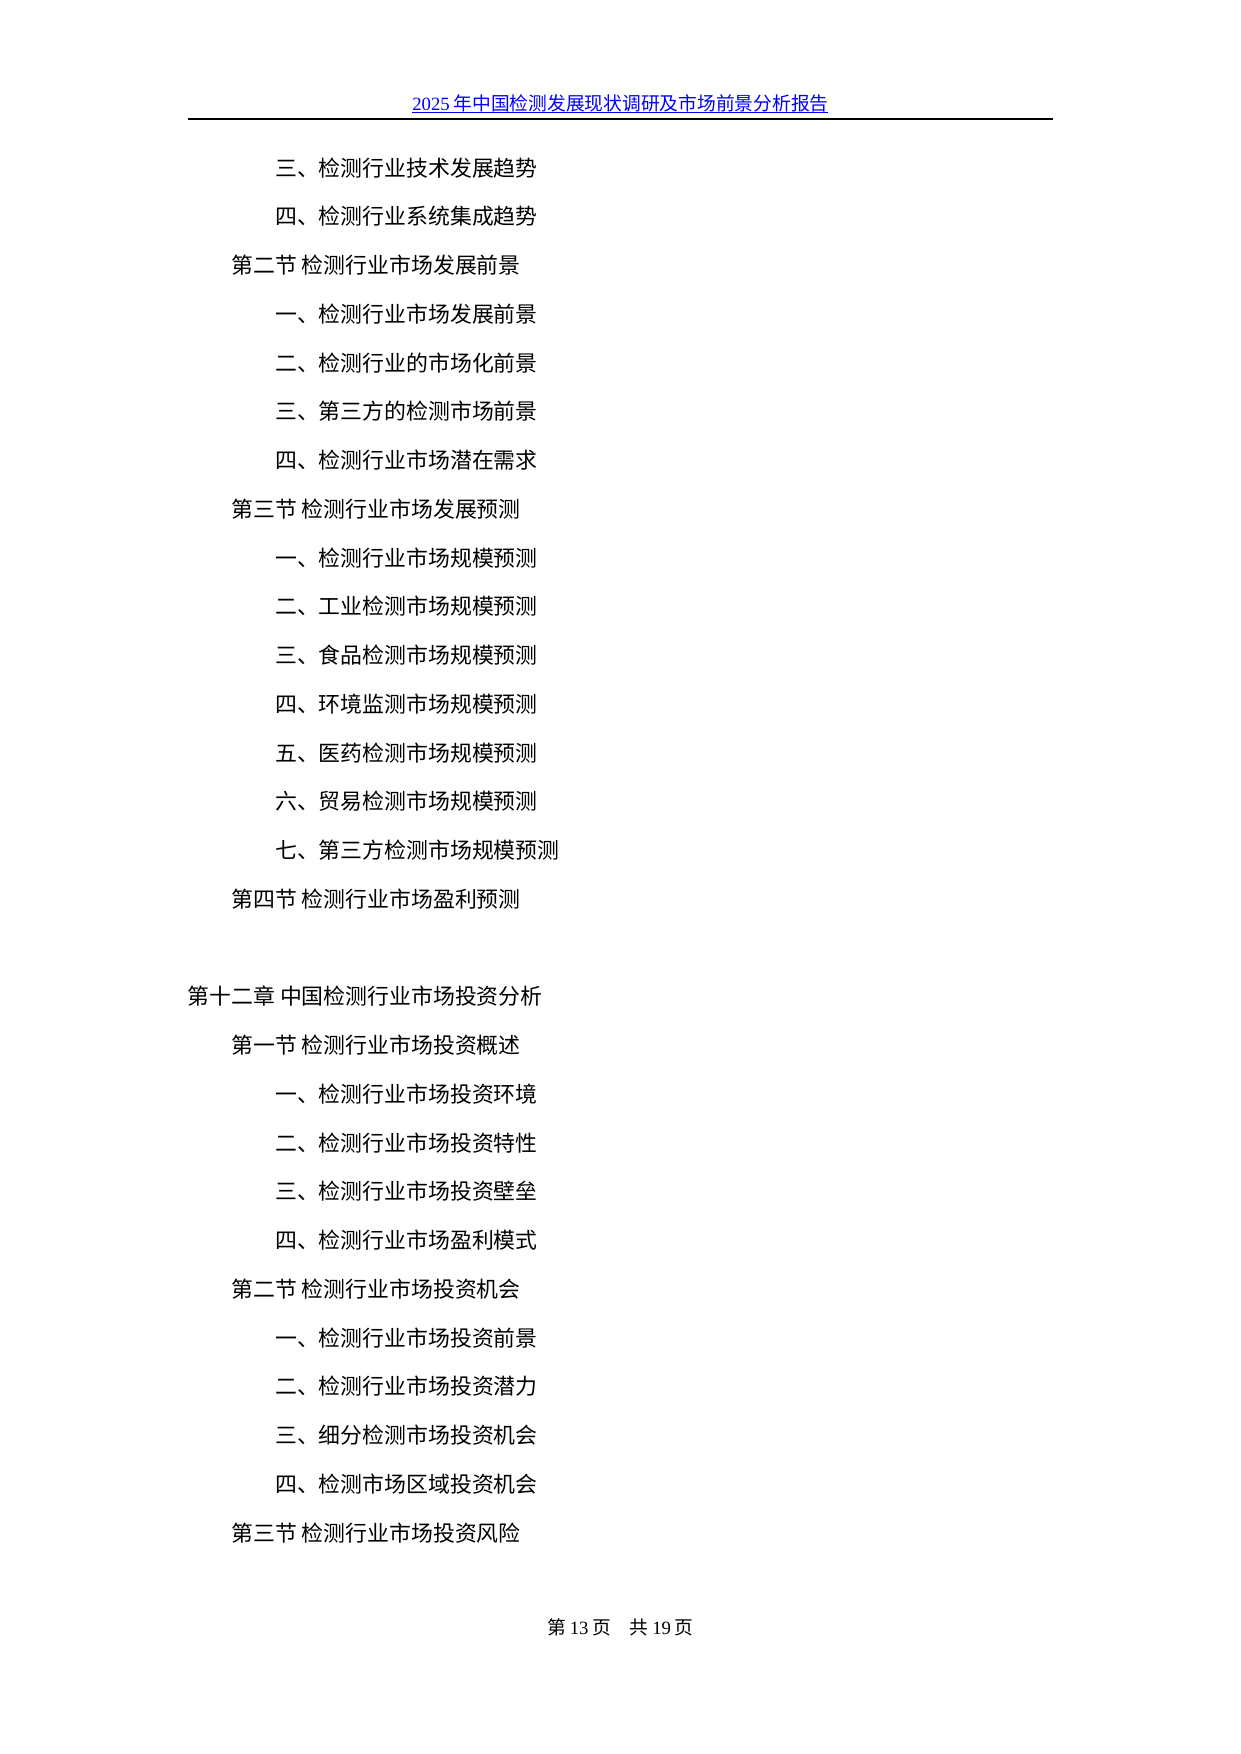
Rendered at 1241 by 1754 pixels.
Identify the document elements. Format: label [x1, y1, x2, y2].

text [187, 150, 1053, 1548]
